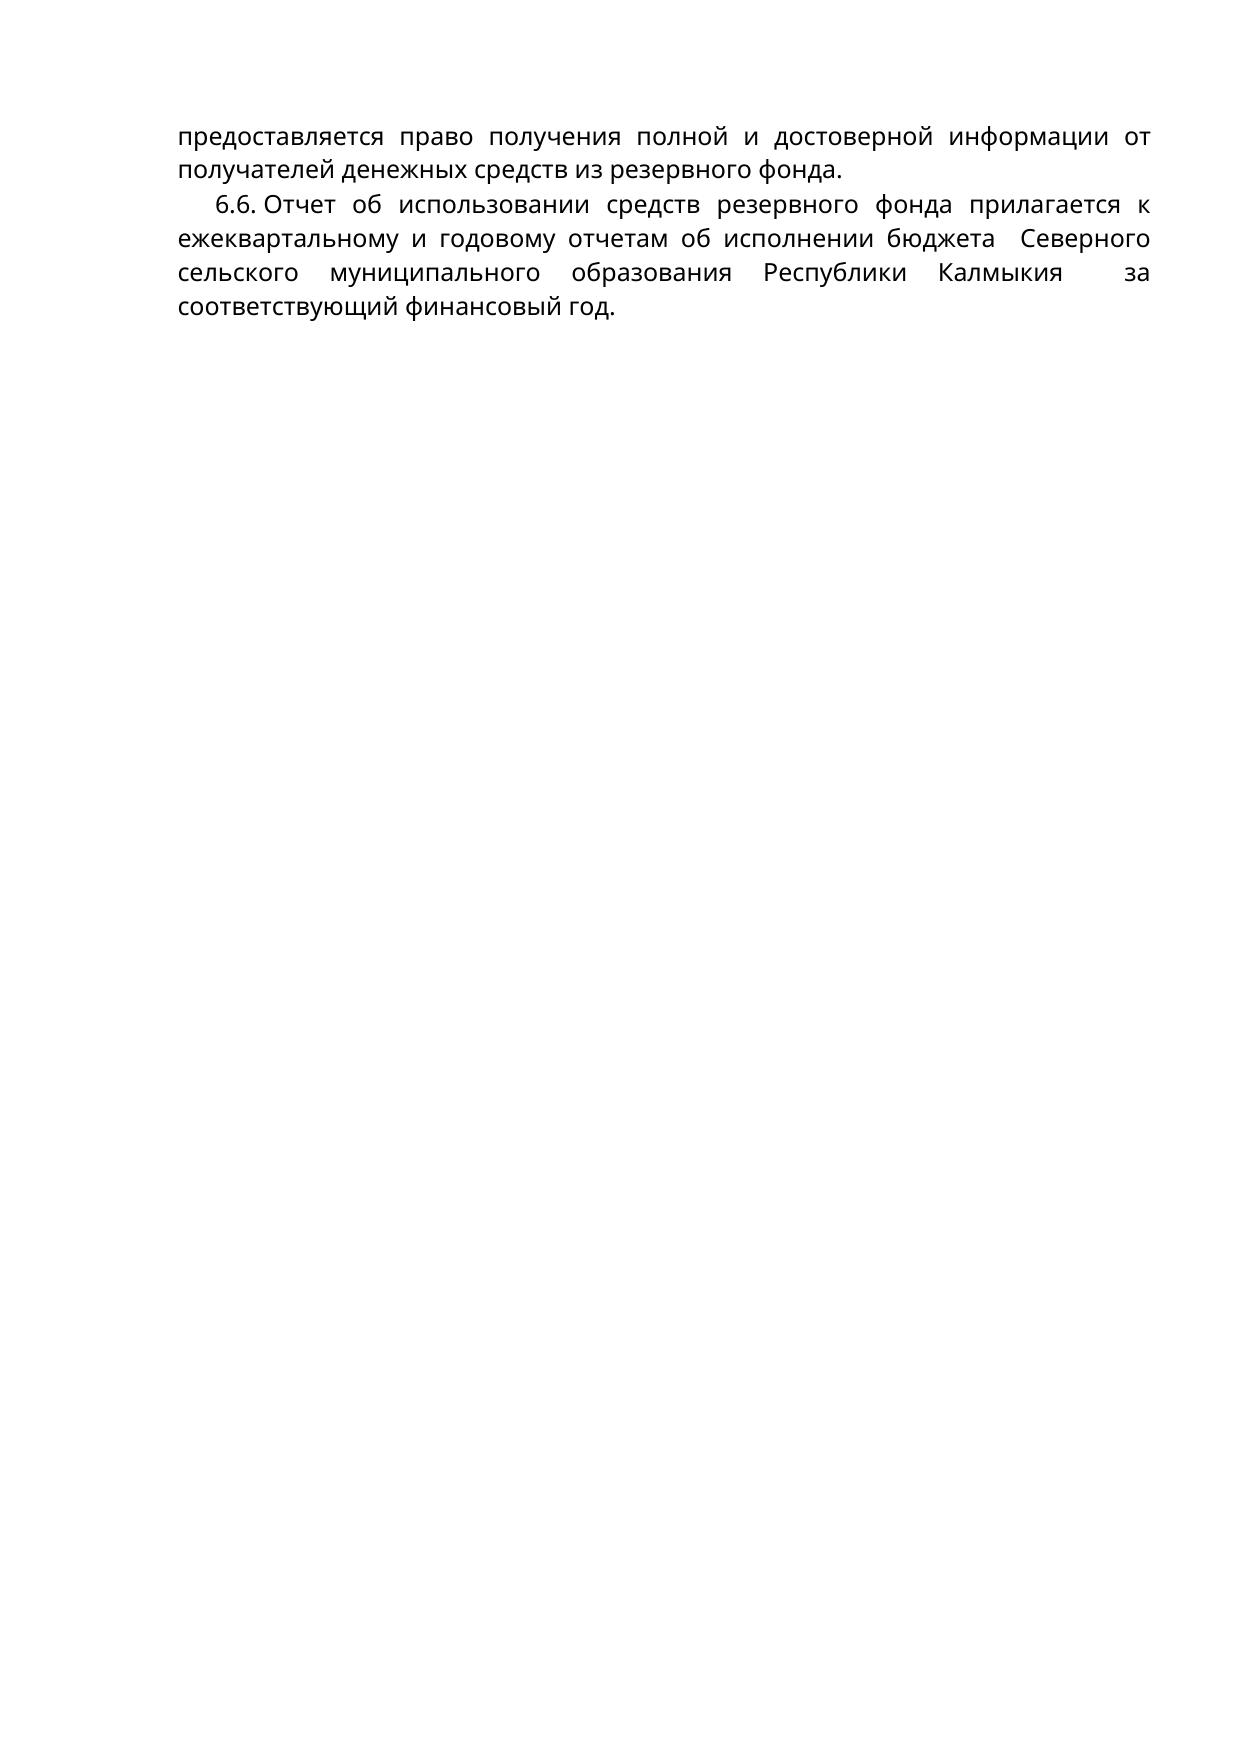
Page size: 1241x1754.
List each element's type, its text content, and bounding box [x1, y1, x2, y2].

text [177, 118, 1152, 186]
text 6.6. Отчет об использовании средств резервного фонда прилагается к ежеквартальному и годовому отчетам об исполнении бюджета Северного сельского муниципального образования Республики Калмыкия за соответствующий финансовый год. [177, 186, 1152, 322]
